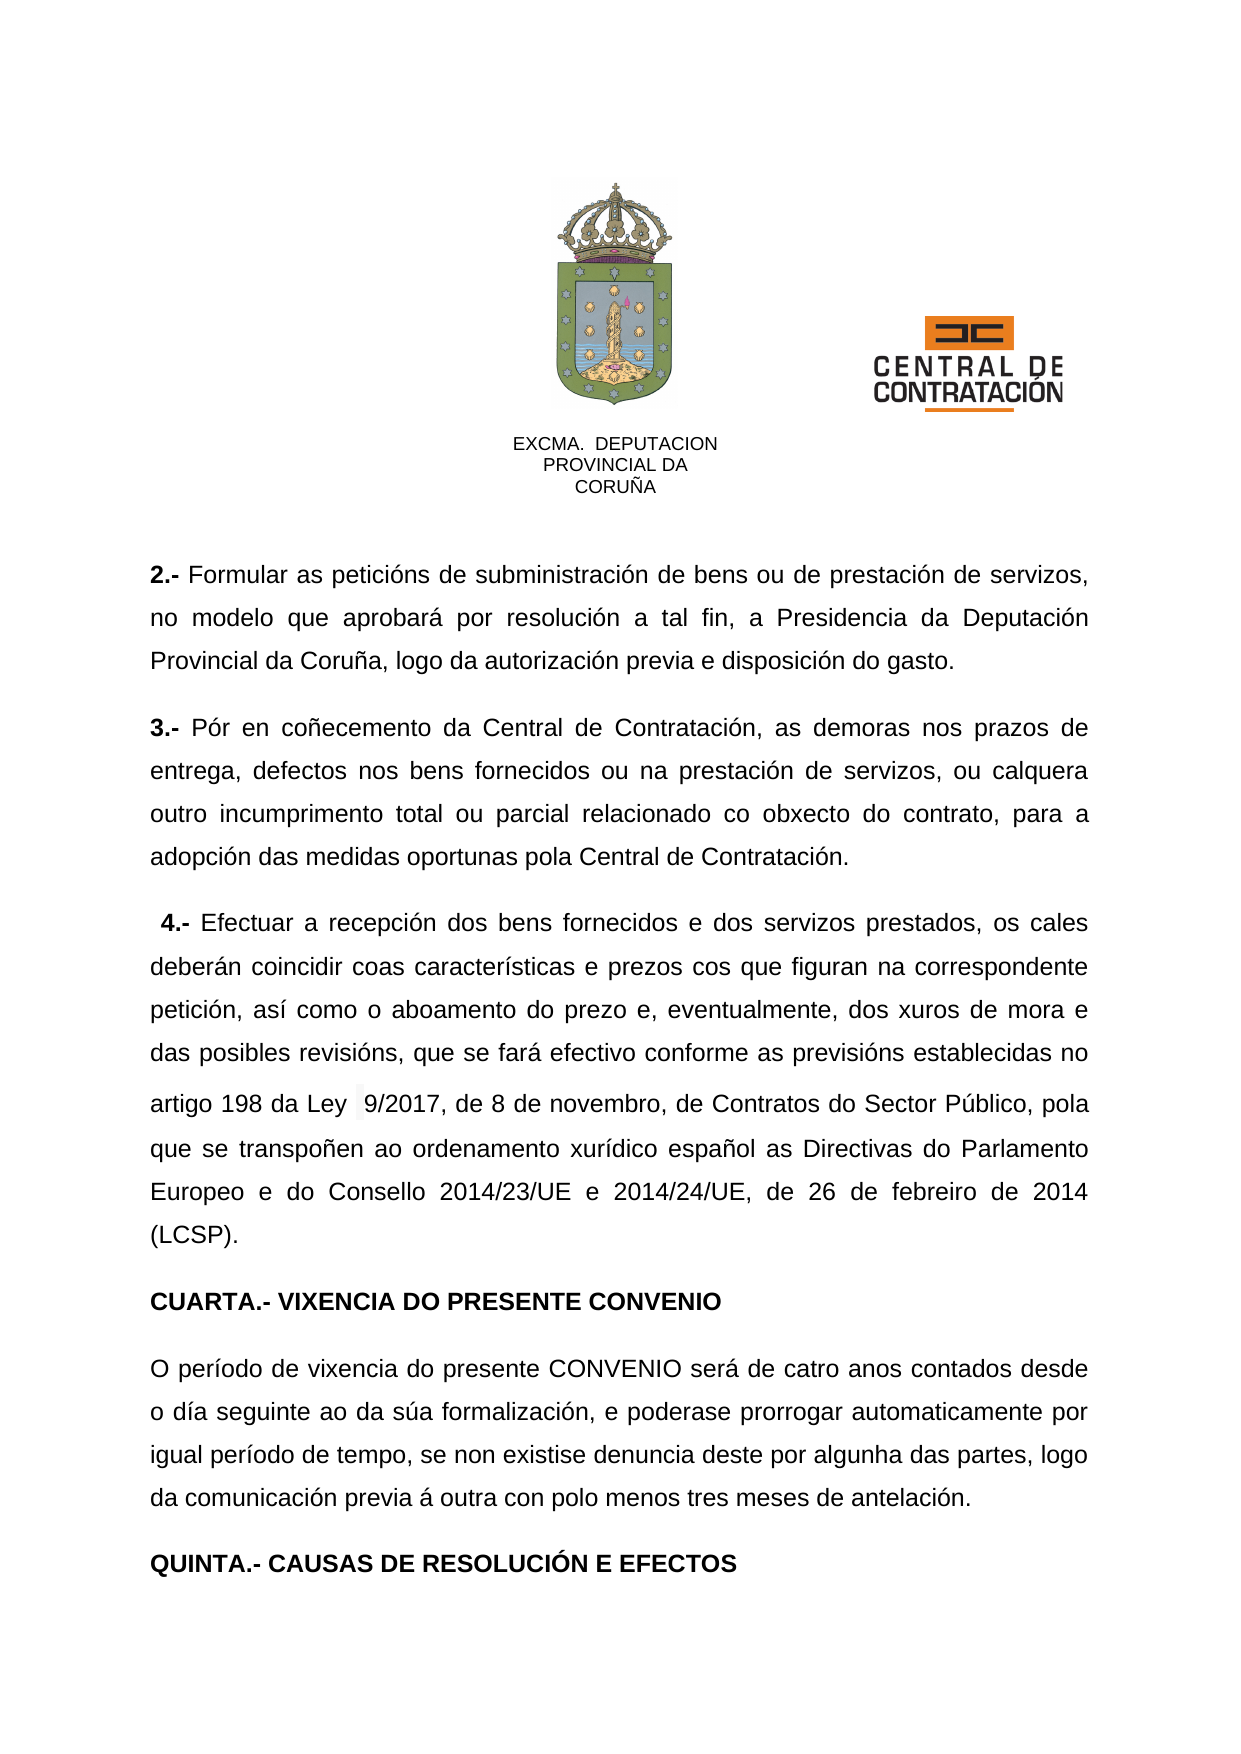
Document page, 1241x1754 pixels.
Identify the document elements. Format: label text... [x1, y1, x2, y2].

text 2.- Formular as peticións de subministración de bens ou de prestación de servizos, no modelo que aprobará por resolución a tal fin, a Presidencia da Deputación Provincial da Coruña, logo da autorización previa e disposición do gasto. [150, 560, 1090, 675]
text 3.- Pór en coñecemento da Central de Contratación, as demoras nos prazos de entrega, defectos nos bens fornecidos ou na prestación de servizos, ou calquera outro incumprimento total ou parcial relacionado co obxecto do contrato, para a adopción das medidas oportunas pola Central de Contratación. [150, 712, 1090, 871]
text 4.- Efectuar a recepción dos bens fornecidos e dos servizos prestados, os cales deberán coincidir coas características e prezos cos que figuran na correspondente petición, así como o aboamento do prezo e, eventualmente, dos xuros de mora e das posibles revisións, que se fará efectivo conforme as previsións establecidas no artigo 198 da Ley 9/2017, de 8 de novembro, de Contratos do Sector Público, pola que se transpoñen ao ordenamento xurídico español as Directivas do Parlamento Europeo e do Consello 2014/23/UE e 2014/24/UE, de 26 de febreiro de 2014 (LCSP). [150, 908, 1090, 1249]
text O período de vixencia do presente CONVENIO será de catro anos contados desde o día seguinte ao da súa formalización, e poderase prorrogar automaticamente por igual período de tempo, se non existise denuncia deste por algunha das partes, logo da comunicación previa á outra con polo menos tres meses de antelación. [150, 1353, 1090, 1512]
text CUARTA.- VIXENCIA DO PRESENTE CONVENIO [150, 1287, 1090, 1316]
text QUINTA.- CAUSAS DE RESOLUCIÓN E EFECTOS [150, 1549, 1090, 1578]
